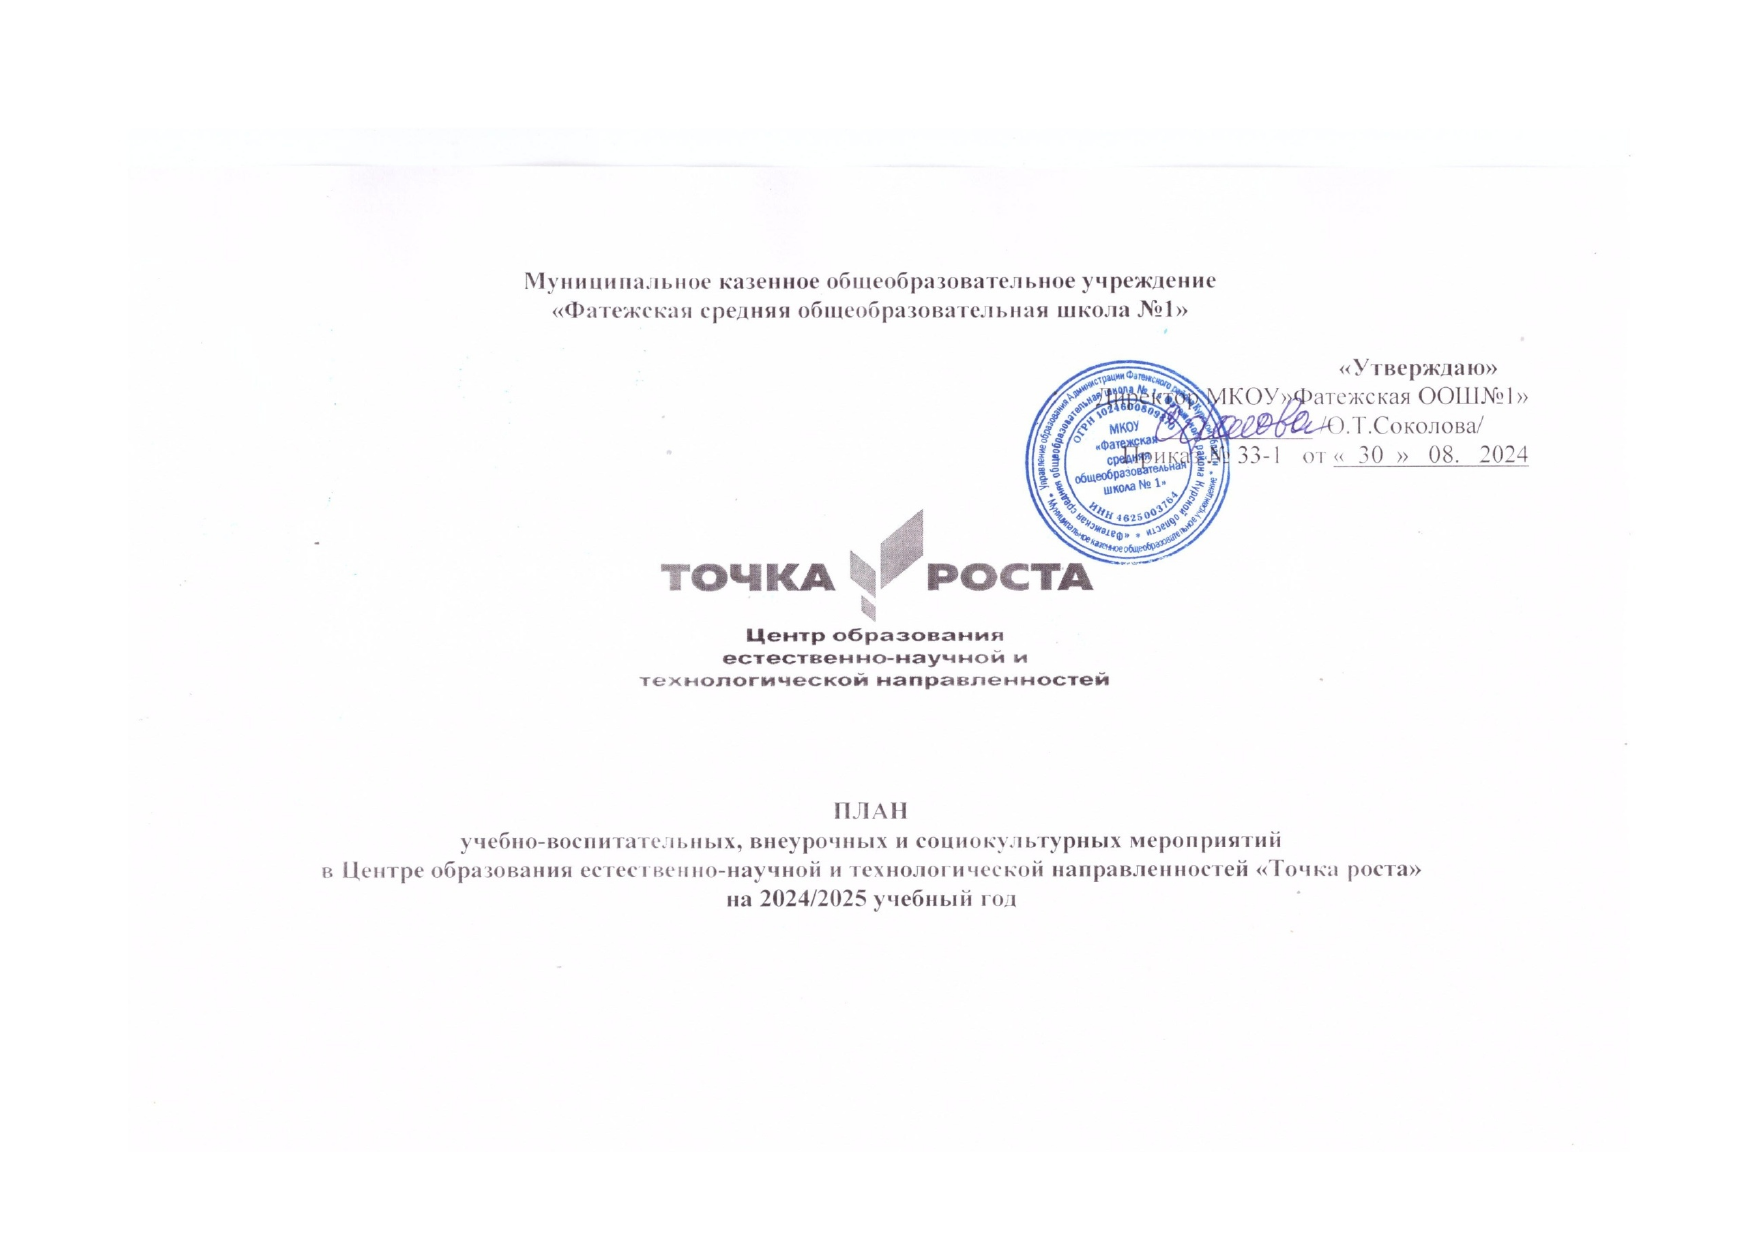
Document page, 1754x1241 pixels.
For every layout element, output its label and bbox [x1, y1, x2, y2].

picture [118, 118, 1639, 1152]
